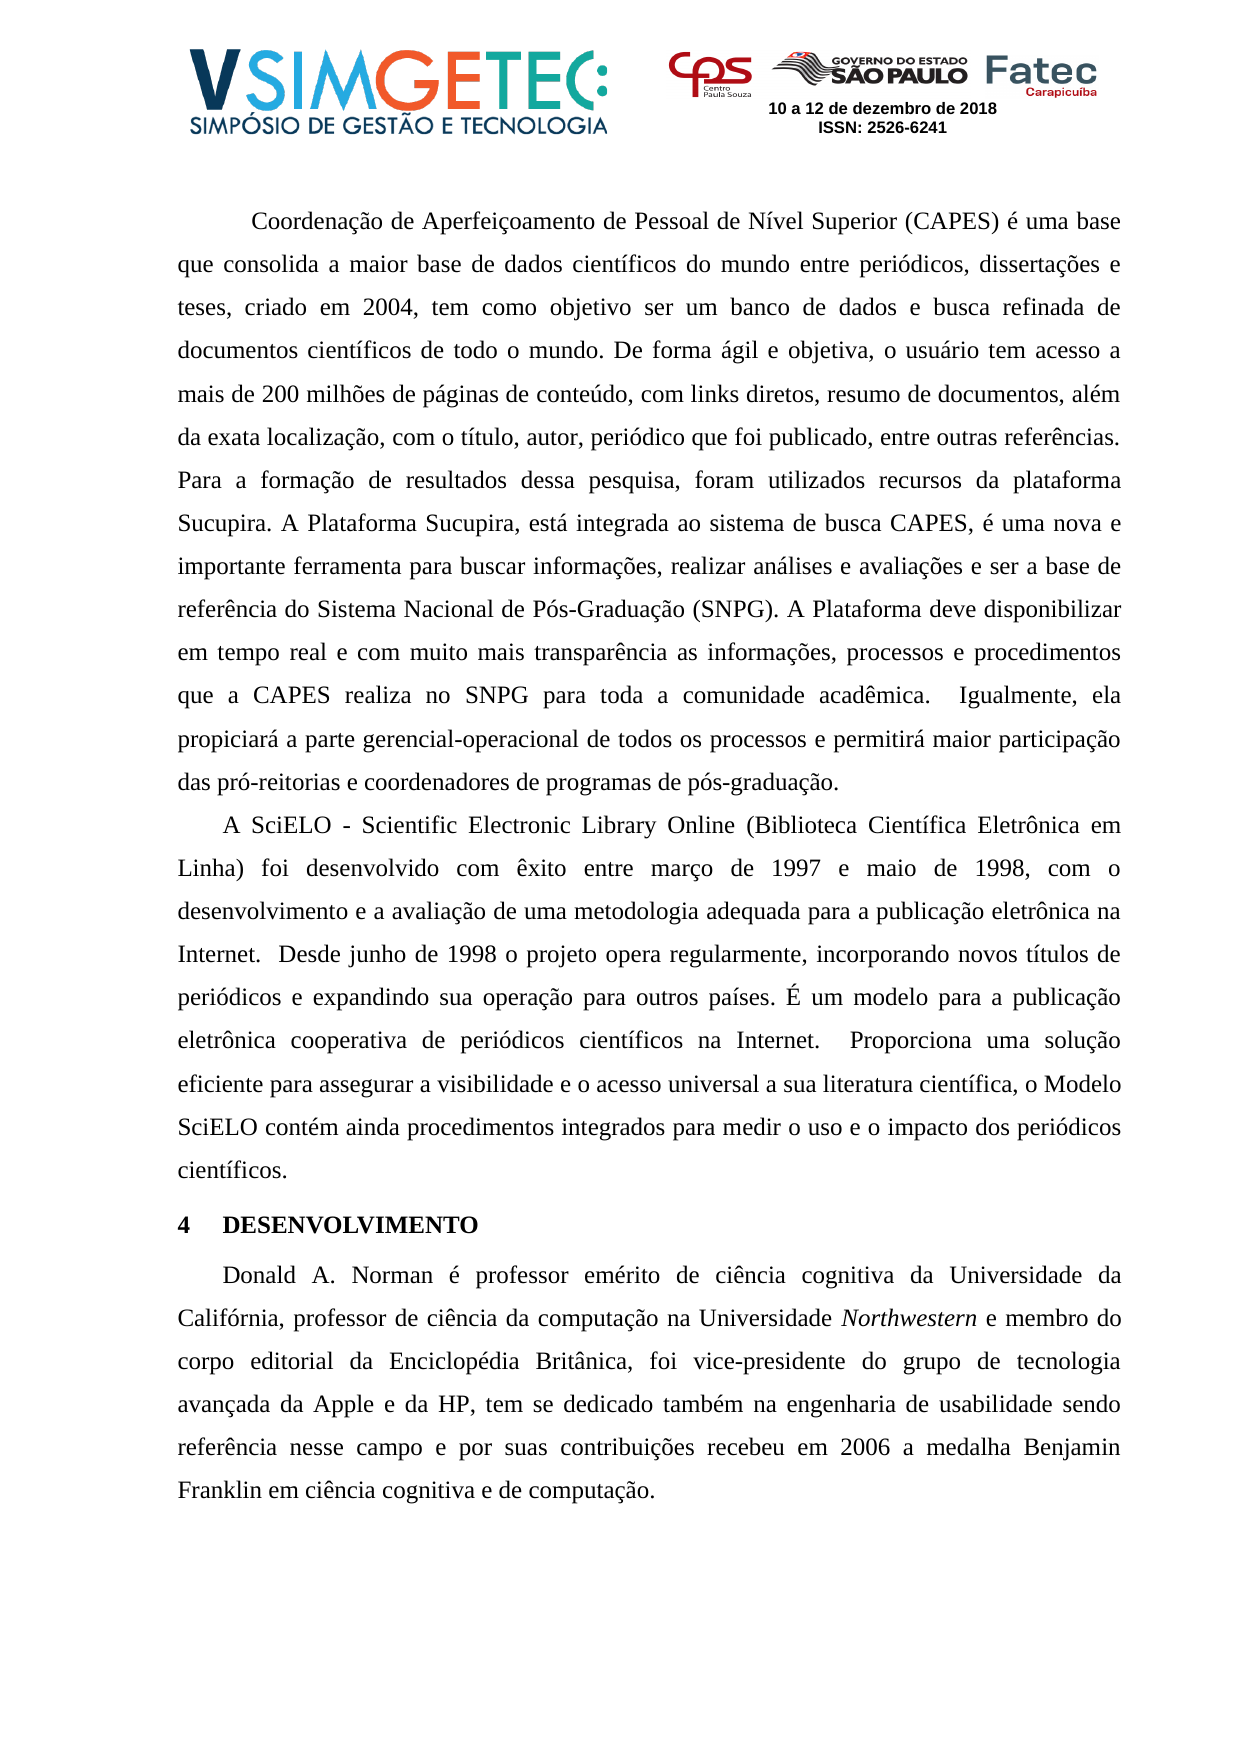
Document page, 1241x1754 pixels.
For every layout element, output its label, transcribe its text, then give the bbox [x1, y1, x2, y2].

text Donald A. Norman é professor emérito de ciência cognitiva da Universidade da Califórnia, professor de ciência da computação na Universidade Northwestern e membro do corpo editorial da Enciclopédia Britânica, foi vice-presidente do grupo de tecnologia avançada da Apple e da HP, tem se dedicado também na engenharia de usabilidade sendo referência nesse campo e por suas contribuições recebeu em 2006 a medalha Benjamin Franklin em ciência cognitiva e de computação. [177, 1260, 1122, 1504]
picture [188, 49, 608, 136]
text Coordenação de Aperfeiçoamento de Pessoal de Nível Superior (CAPES) é uma base que consolida a maior base de dados científicos do mundo entre periódicos, dissertações e teses, criado em 2004, tem como objetivo ser um banco de dados e busca refinada de documentos científicos de todo o mundo. De forma ágil e objetiva, o usuário tem acesso a mais de 200 milhões de páginas de conteúdo, com links diretos, resumo de documentos, além da exata localização, com o título, autor, periódico que foi publicado, entre outras referências. Para a formação de resultados dessa pesquisa, foram utilizados recursos da plataforma Sucupira. A Plataforma Sucupira, está integrada ao sistema de busca CAPES, é uma nova e importante ferramenta para buscar informações, realizar análises e avaliações e ser a base de referência do Sistema Nacional de Pós-Graduação (SNPG). A Plataforma deve disponibilizar em tempo real e com muito mais transparência as informações, processos e procedimentos que a CAPES realiza no SNPG para toda a comunidade acadêmica. Igualmente, ela propiciará a parte gerencial-operacional de todos os processos e permitirá maior participação das pró-reitorias e coordenadores de programas de pós-graduação. [177, 206, 1122, 796]
picture [984, 55, 1099, 99]
text A SciELO - Scientific Electronic Library Online (Biblioteca Científica Eletrônica em Linha) foi desenvolvido com êxito entre março de 1997 e maio de 1998, com o desenvolvimento e a avaliação de uma metodologia adequada para a publicação eletrônica na Internet. Desde junho de 1998 o projeto opera regularmente, incorporando novos títulos de periódicos e expandindo sua operação para outros países. É um modelo para a publicação eletrônica cooperativa de periódicos científicos na Internet. Proporciona uma solução eficiente para assegurar a visibilidade e o acesso universal a sua literatura científica, o Modelo SciELO contém ainda procedimentos integrados para medir o uso e o impacto dos periódicos científicos. [177, 810, 1122, 1184]
picture [666, 48, 971, 99]
subtitle DESENVOLVIMENTO [177, 1211, 1122, 1239]
